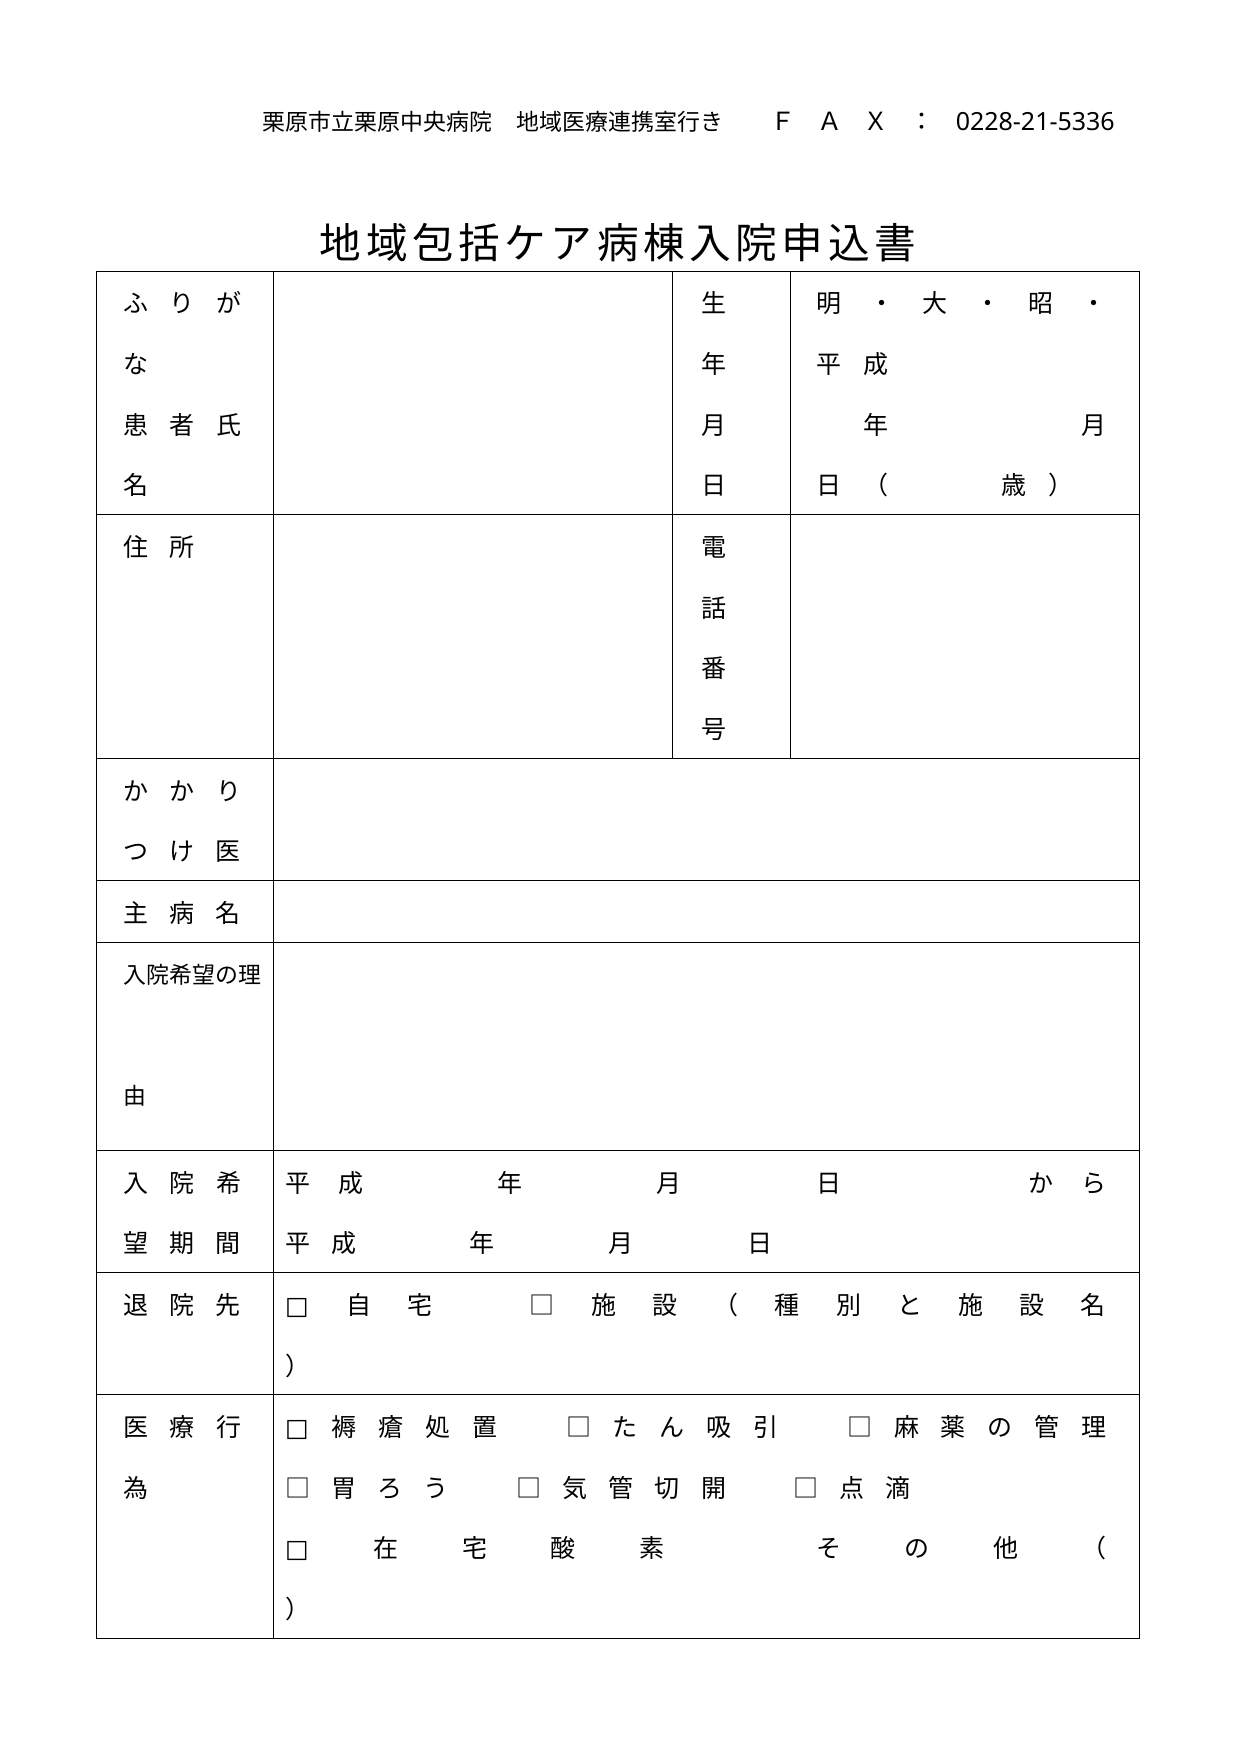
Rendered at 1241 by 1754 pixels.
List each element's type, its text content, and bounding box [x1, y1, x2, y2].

table_header 生年月日 [673, 272, 790, 514]
table_cell [274, 759, 1139, 880]
table_cell □褥瘡処置 □たん吸引 □麻薬の管理 □胃ろう □気管切開 □点滴 □在宅酸素 その他（ ） [274, 1395, 1139, 1638]
text 栗原市立栗原中央病院 地域医療連携室行き ＦＡＸ：0228-21-5336 [123, 89, 1117, 149]
table_cell かかりつけ医 [97, 759, 273, 880]
table_cell 医療行為 [97, 1395, 273, 1638]
table_cell 平成 年 月 日 から 平成 年 月 日 [274, 1151, 1139, 1272]
text 地域包括ケア病棟入院申込書 [123, 210, 1117, 271]
table_cell [274, 515, 672, 758]
table_cell 住所 [97, 515, 273, 758]
table_cell □自宅 □施設（種別と施設名 ） [274, 1273, 1139, 1394]
table_header ふりがな 患者氏名 [97, 272, 273, 514]
table_header 明・大・昭・平成 年 月 日（ 歳） [791, 272, 1139, 514]
table_header [274, 272, 672, 514]
table_cell 電話番号 [673, 515, 790, 758]
table_cell 主病名 [97, 881, 273, 942]
table_cell [791, 515, 1139, 758]
table_cell 退院先 [97, 1273, 273, 1394]
table_cell 入院希望期間 [97, 1151, 273, 1272]
table_cell [274, 943, 1139, 1150]
table_cell 入院希望の理由 [97, 943, 273, 1150]
table_cell [274, 881, 1139, 942]
